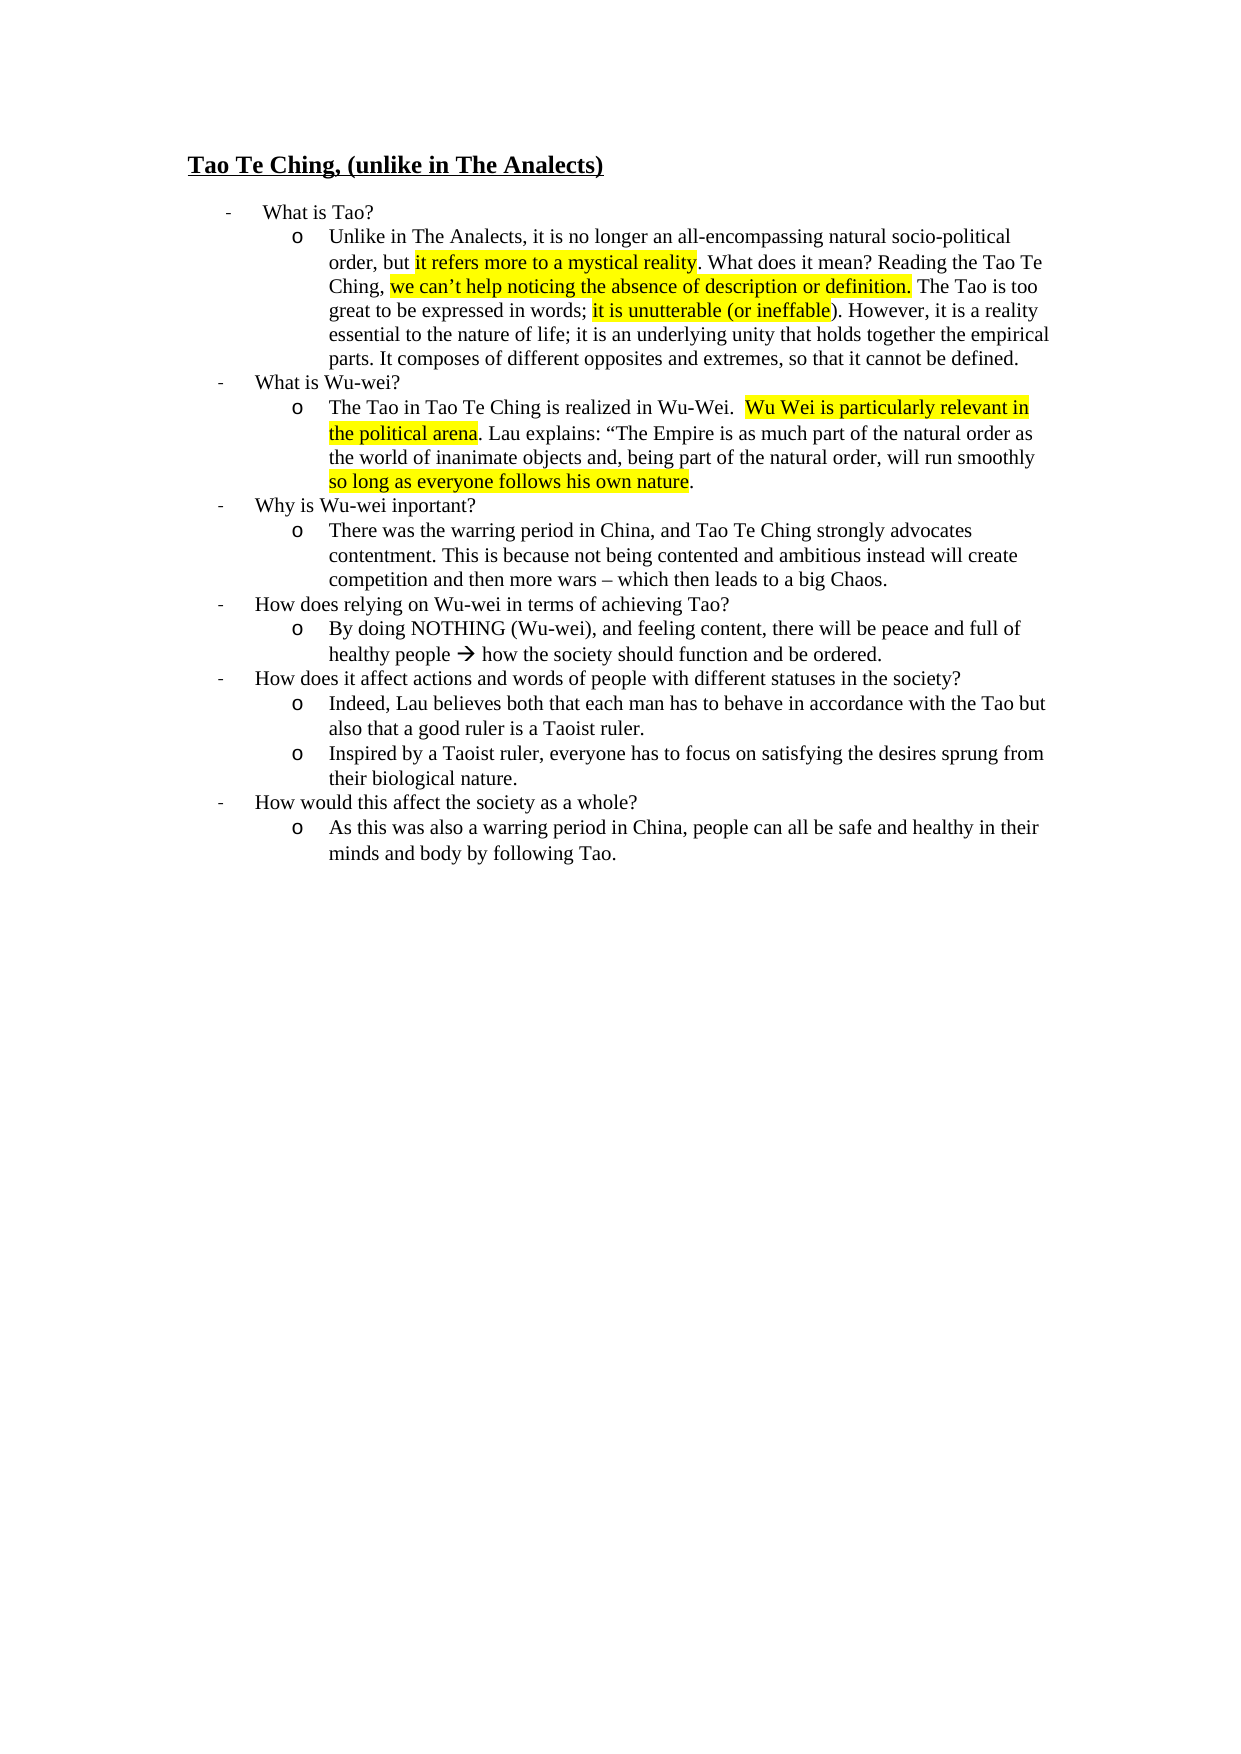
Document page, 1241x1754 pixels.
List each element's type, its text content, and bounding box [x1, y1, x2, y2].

list Why is Wu-wei inportant? [217, 493, 1053, 518]
list By doing NOTHING (Wu-wei), and feeling content, there will be peace and full of healthy people how the society should function and be ordered. [291, 616, 1053, 666]
text Tao Te Ching, (unlike in The Analects) [187, 150, 1053, 179]
list How does it affect actions and words of people with different statuses in the society? [217, 666, 1053, 691]
list As this was also a warring period in China, people can all be safe and healthy in their minds and body by following Tao. [291, 815, 1053, 865]
list How does relying on Wu-wei in terms of achieving Tao? [217, 591, 1053, 616]
list There was the warring period in China, and Tao Te Ching strongly advocates contentment. This is because not being contented and ambitious instead will create competition and then more wars – which then leads to a big Chaos. [291, 518, 1053, 591]
list The Tao in Tao Te Ching is realized in Wu-Wei. Wu Wei is particularly relevant in the political arena. Lau explains: “The Empire is as much part of the natural order as the world of inanimate objects and, being part of the natural order, will run smoothly so long as everyone follows his own nature. [291, 395, 1053, 493]
list Inspired by a Taoist ruler, everyone has to focus on satisfying the desires sprung from their biological nature. [291, 740, 1053, 790]
list Unlike in The Analects, it is no longer an all-encompassing natural socio-political order, but it refers more to a mystical reality. What does it mean? Reading the Tao Te Ching, we can’t help noticing the absence of description or definition. The Tao is too great to be expressed in words; it is unutterable (or ineffable). However, it is a reality essential to the nature of life; it is an underlying unity that holds together the empirical parts. It composes of different opposites and extremes, so that it cannot be defined. [291, 224, 1053, 370]
list What is Wu-wei? [217, 370, 1053, 395]
list How would this affect the society as a whole? [217, 790, 1053, 815]
list What is Tao? [225, 199, 1053, 224]
list Indeed, Lau believes both that each man has to behave in accordance with the Tao but also that a good ruler is a Taoist ruler. [291, 691, 1053, 740]
